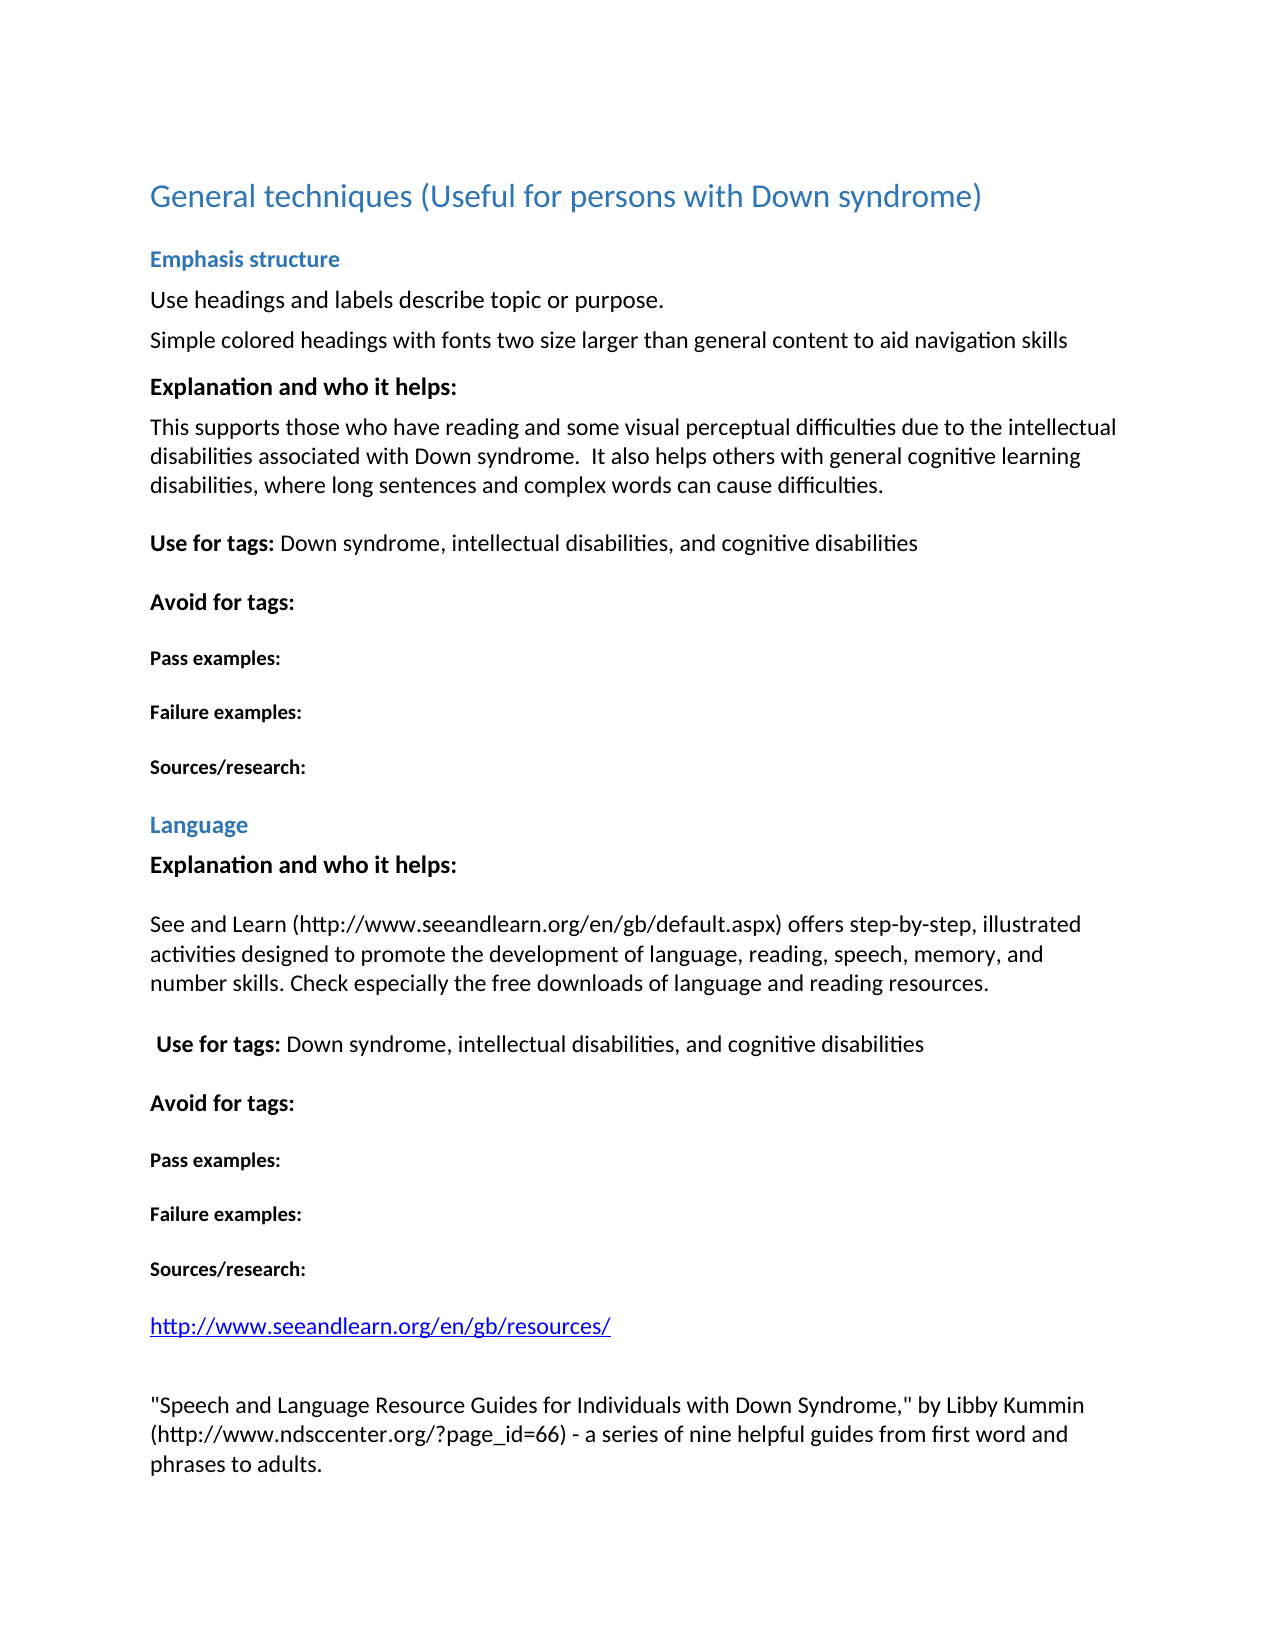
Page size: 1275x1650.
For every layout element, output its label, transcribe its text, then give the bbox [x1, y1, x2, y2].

text "Speech and Language Resource Guides for Individuals with Down Syndrome," by Libby Kummin (http://www.ndsccenter.org/?page_id=66) - a series of nine helpful guides from first word and phrases to adults. [150, 1390, 1125, 1478]
text Simple colored headings with fonts two size larger than general content to aid navigation skills [150, 325, 1125, 354]
text Sources/research: [150, 754, 1125, 779]
text Sources/research: [150, 1256, 1125, 1282]
text Use headings and labels describe topic or purpose. [150, 284, 1125, 315]
text Explanation and who it helps: [150, 850, 1125, 880]
text Explanation and who it helps: [150, 371, 1125, 402]
text Emphasis structure [150, 216, 1125, 274]
text Avoid for tags: [150, 587, 1125, 616]
text Failure examples: [150, 699, 1125, 725]
text General techniques (Useful for persons with Down syndrome) [150, 175, 1125, 216]
text See and Learn (http://www.seeandlearn.org/en/gb/default.aspx) offers step-by-step, illustrated activities designed to promote the development of language, reading, speech, memory, and number skills. Check especially the free downloads of language and reading resources. [150, 909, 1125, 997]
text Pass examples: [150, 645, 1125, 670]
text Avoid for tags: [150, 1088, 1125, 1118]
text Language [150, 809, 1125, 839]
text Use for tags: Down syndrome, intellectual disabilities, and cognitive disabilities [150, 528, 1125, 558]
text This supports those who have reading and some visual perceptual difficulties due to the intellectual disabilities associated with Down syndrome. It also helps others with general cognitive learning disabilities, where long sentences and complex words can cause difficulties. [150, 412, 1125, 500]
text Use for tags: Down syndrome, intellectual disabilities, and cognitive disabilities [150, 1026, 1125, 1059]
text Pass examples: [150, 1147, 1125, 1172]
text http://www.seeandlearn.org/en/gb/resources/ [150, 1311, 1125, 1340]
text Failure examples: [150, 1202, 1125, 1227]
